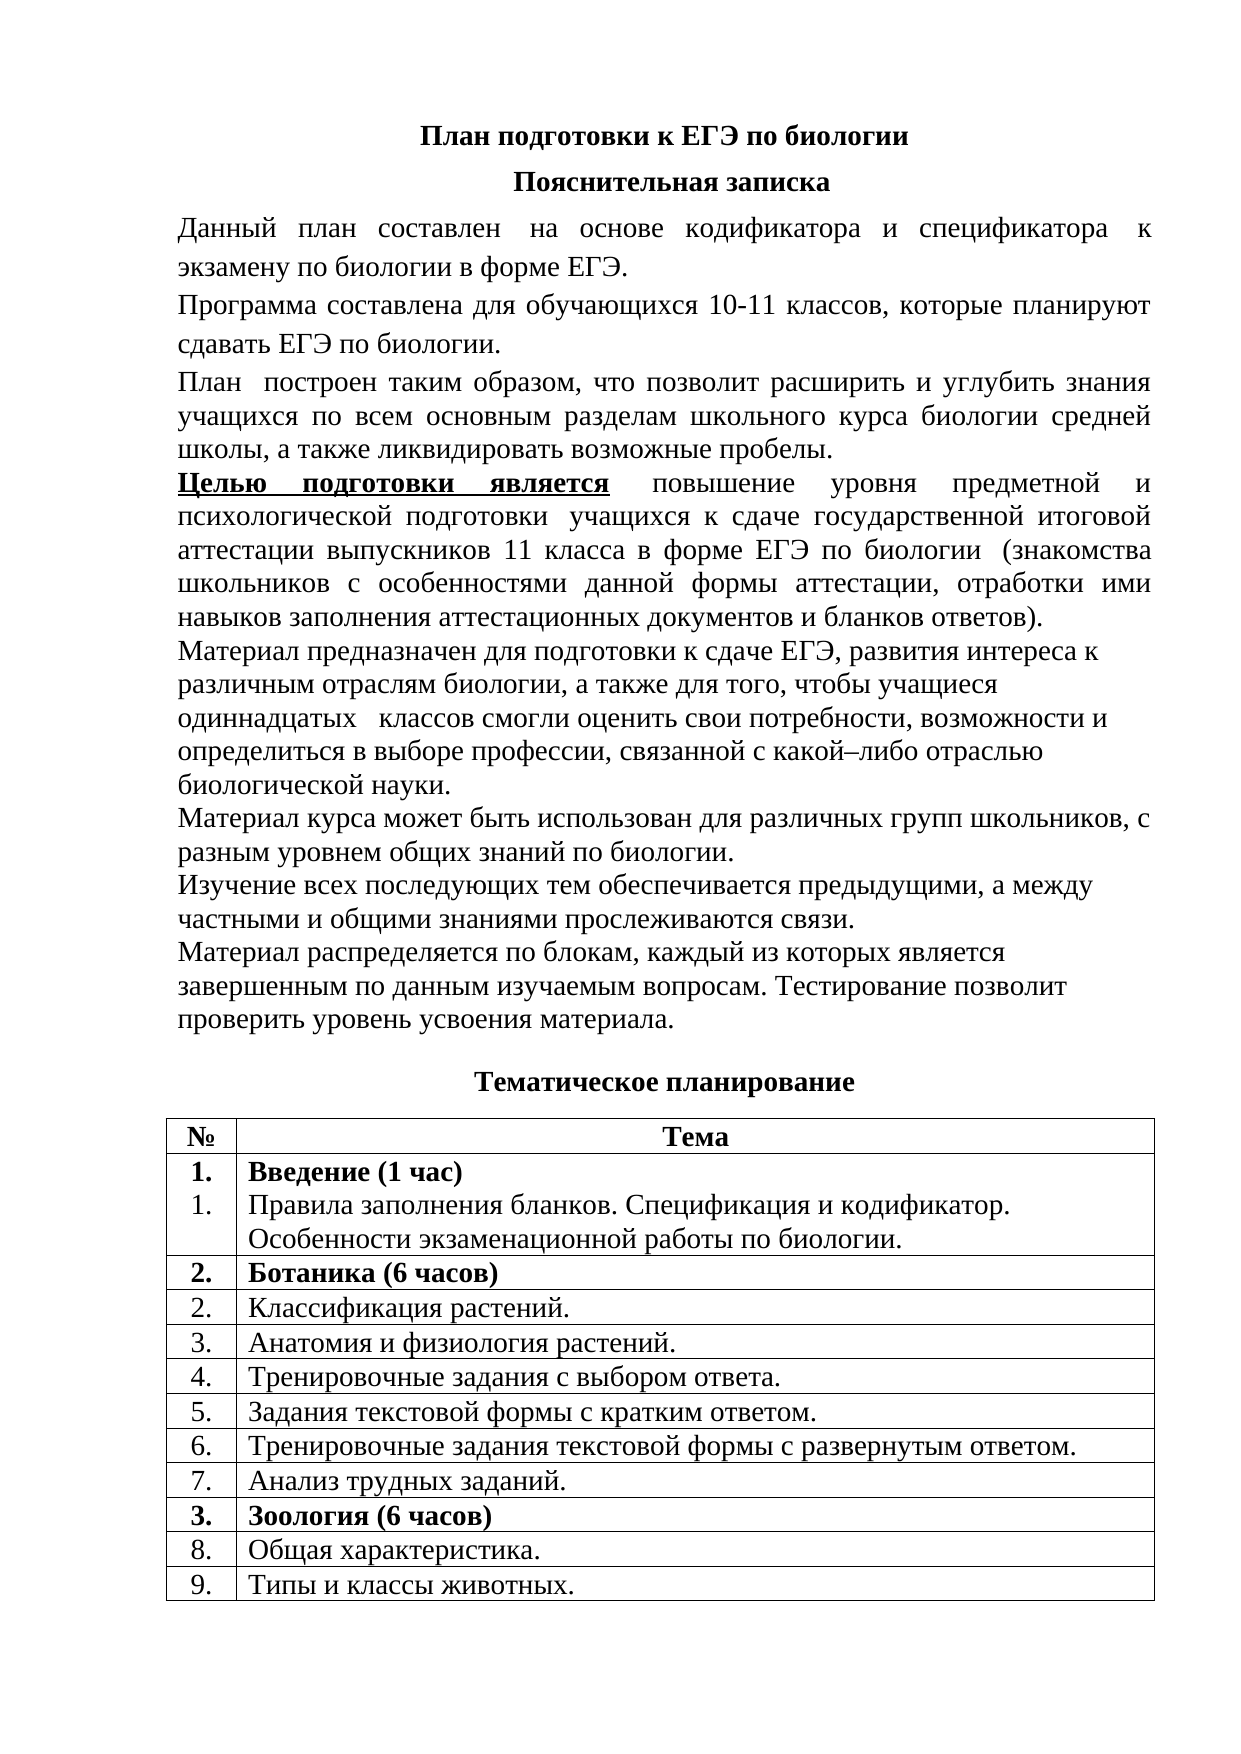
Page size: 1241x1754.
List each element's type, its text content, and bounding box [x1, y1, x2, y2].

text План построен таким образом, что позволит расширить и углубить знания учащихся по всем основным разделам школьного курса биологии средней школы, а также ликвидировать возможные пробелы. [177, 364, 1152, 465]
table_cell 2. [167, 1256, 236, 1289]
table_cell Тренировочные задания с выбором ответа. [237, 1359, 1154, 1393]
table_header Тема [237, 1119, 1154, 1153]
table_cell Введение (1 час) Правила заполнения бланков. Спецификация и кодификатор. Особенности экзаменационной работы по биологии. [237, 1154, 1154, 1254]
text План подготовки к ЕГЭ по биологии [177, 118, 1152, 152]
table_cell 5. [167, 1394, 236, 1427]
table_cell Ботаника (6 часов) [237, 1256, 1154, 1289]
table_cell Зоология (6 часов) [237, 1498, 1154, 1531]
text Тематическое планирование [177, 1064, 1152, 1097]
table_cell 1. 1. [167, 1154, 236, 1254]
table_header № [167, 1119, 236, 1153]
text Программа составлена для обучающихся 10-11 классов, которые планируют сдавать ЕГЭ по биологии. [177, 287, 1152, 359]
text Целью подготовки является повышение уровня предметной и психологической подготовки учащихся к сдаче государственной итоговой аттестации выпускников 11 класса в форме ЕГЭ по биологии (знакомства школьников с особенностями данной формы аттестации, отработки ими навыков заполнения аттестационных документов и бланков ответов). [177, 465, 1152, 633]
table_cell 6. [167, 1429, 236, 1462]
table_cell Анализ трудных заданий. [237, 1463, 1154, 1497]
table_cell 4. [167, 1359, 236, 1393]
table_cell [237, 1429, 1154, 1462]
text Изучение всех последующих тем обеспечивается предыдущими, а между частными и общими знаниями прослеживаются связи. [177, 867, 1152, 934]
text Пояснительная записка [177, 164, 1152, 198]
table_cell Анатомия и физиология растений. [237, 1325, 1154, 1358]
table_cell 8. [167, 1532, 236, 1566]
table_cell 7. [167, 1463, 236, 1497]
text Материал предназначен для подготовки к сдаче ЕГЭ, развития интереса к различным отраслям биологии, а также для того, чтобы учащиеся одиннадцатых классов смогли оценить свои потребности, возможности и определиться в выборе профессии, связанной с какой–либо отраслью биологической науки. [177, 633, 1152, 800]
table_cell Классификация растений. [237, 1290, 1154, 1324]
table_cell 9. [167, 1567, 236, 1600]
text Материал курса может быть использован для различных групп школьников, с разным уровнем общих знаний по биологии. [177, 800, 1152, 867]
table_cell Задания текстовой формы с кратким ответом. [237, 1394, 1154, 1427]
table_cell 3. [167, 1325, 236, 1358]
table_cell 3. [167, 1498, 236, 1531]
table_cell 2. [167, 1290, 236, 1324]
table_cell Типы и классы животных. [237, 1567, 1154, 1600]
table_cell Общая характеристика. [237, 1532, 1154, 1566]
text Данный план составлен на основе кодификатора и спецификатора к экзамену по биологии в форме ЕГЭ. [177, 210, 1152, 282]
text Материал распределяется по блокам, каждый из которых является завершенным по данным изучаемым вопросам. Тестирование позволит проверить уровень усвоения материала. [177, 934, 1152, 1035]
